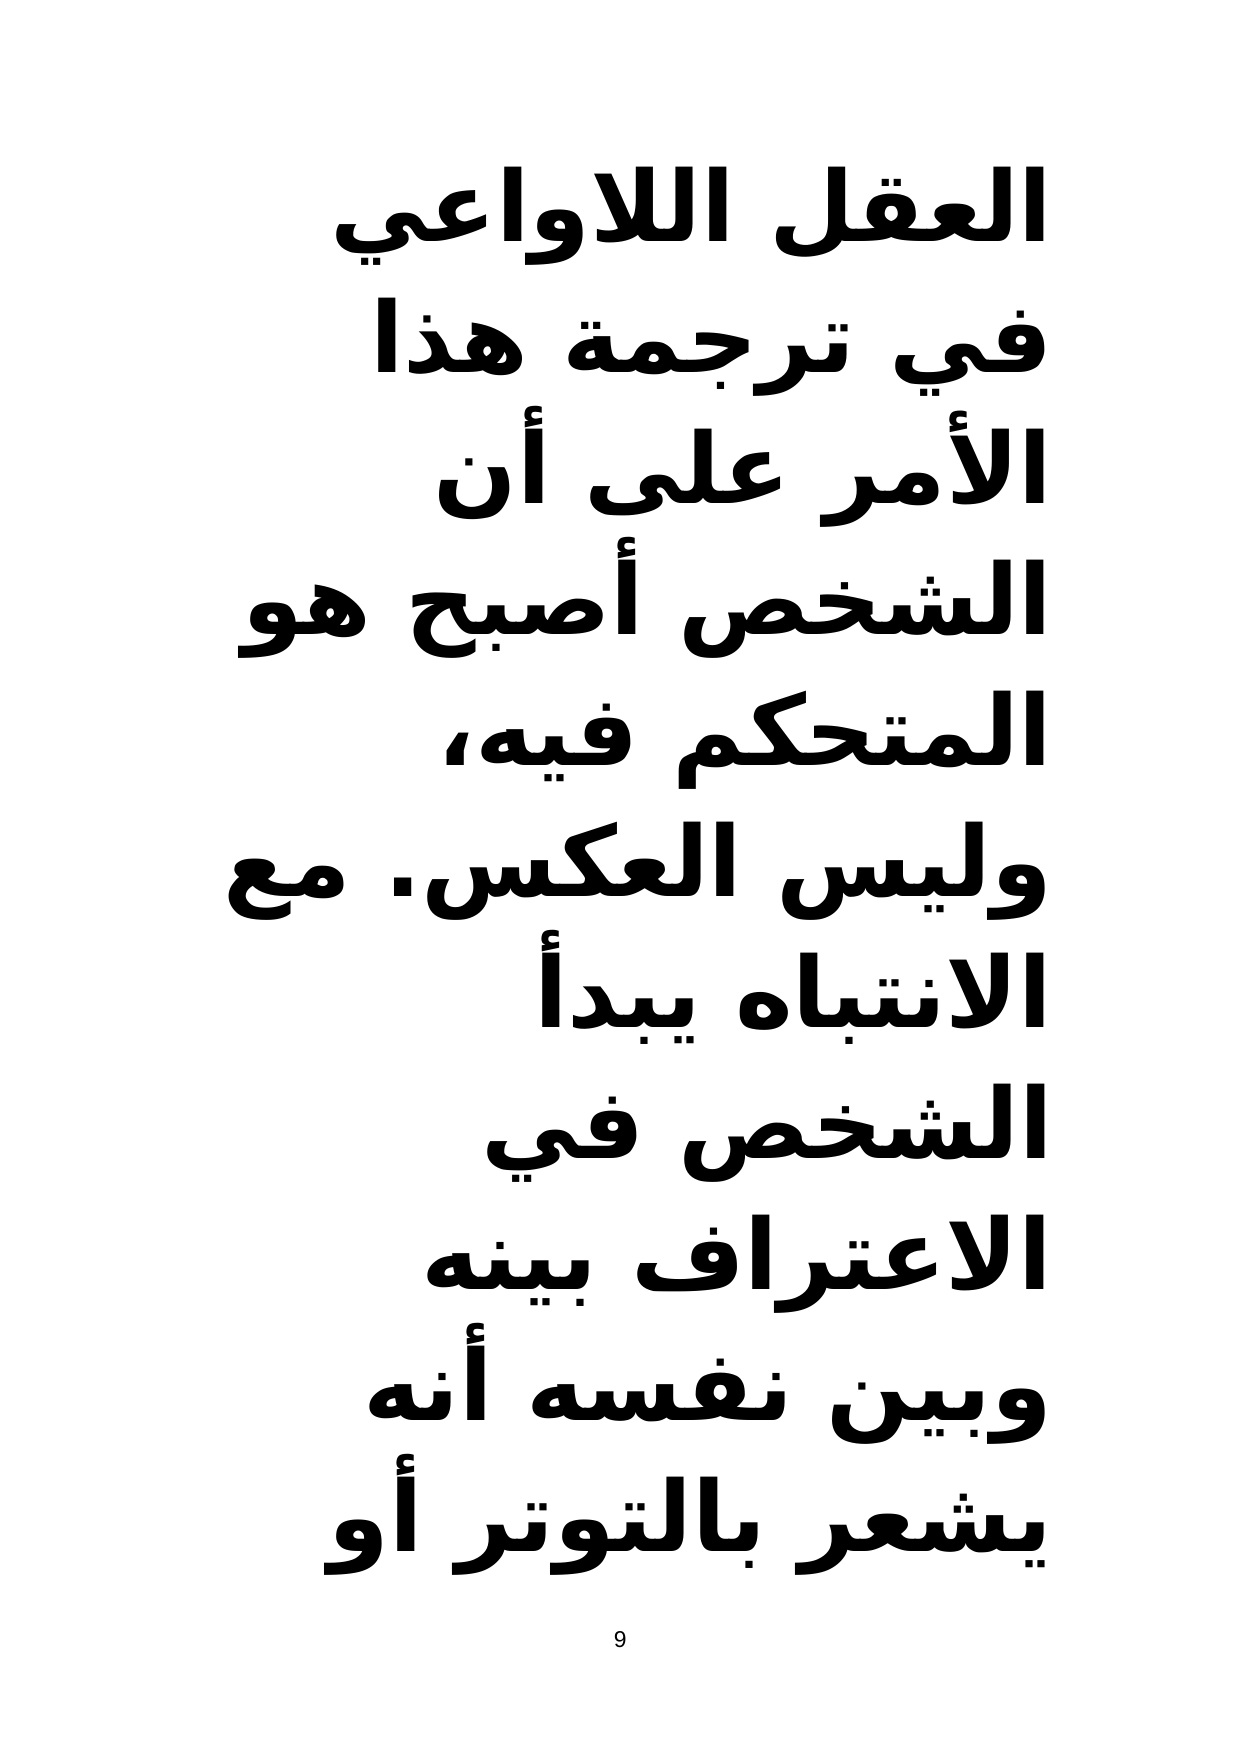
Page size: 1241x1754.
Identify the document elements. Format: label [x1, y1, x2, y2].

text [187, 150, 1053, 1574]
